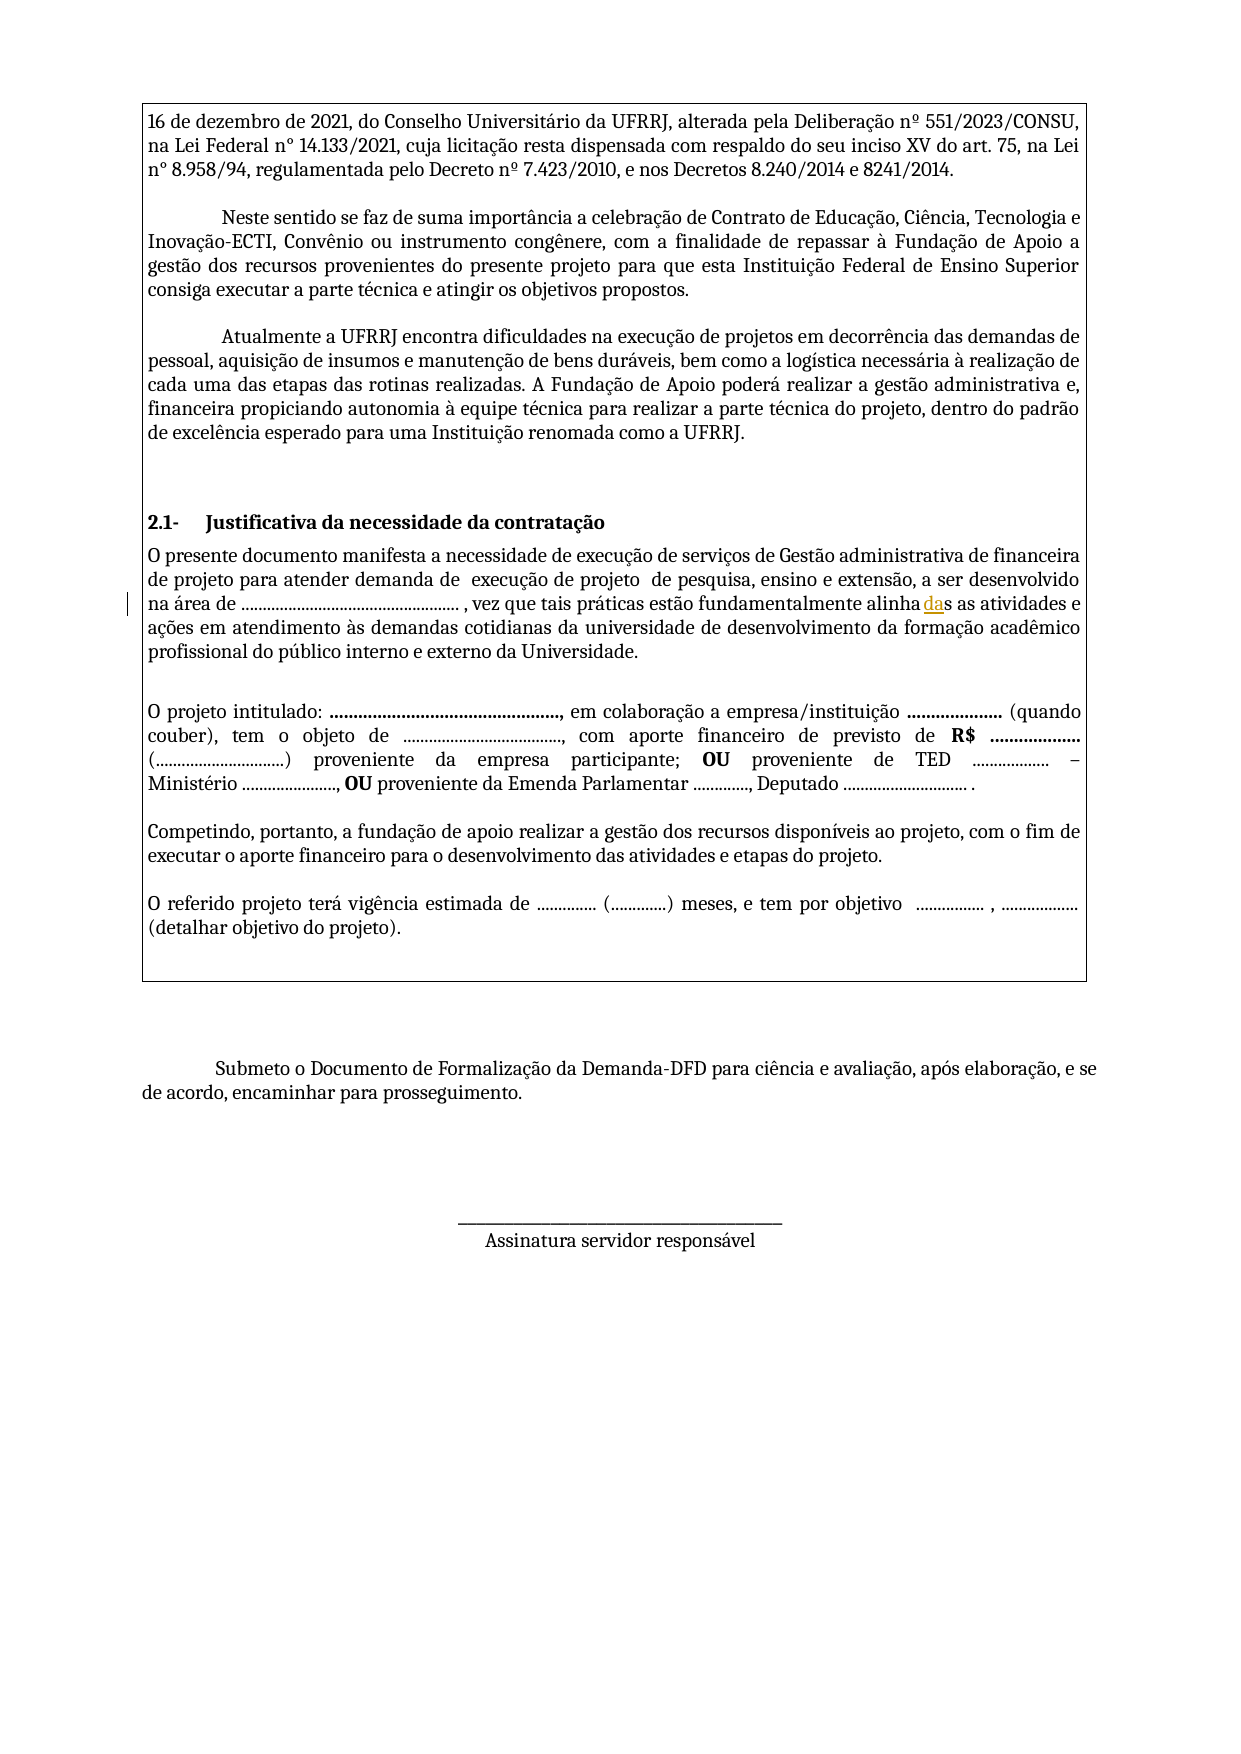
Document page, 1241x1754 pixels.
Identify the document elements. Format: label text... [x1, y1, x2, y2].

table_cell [143, 104, 1086, 981]
text Submeto o Documento de Formalização da Demanda-DFD para ciência e avaliação, após elaboração, e se de acordo, encaminhar para prosseguimento. [142, 1057, 1098, 1105]
text ___________________________________ [142, 1200, 1098, 1228]
text Assinatura servidor responsável [142, 1228, 1098, 1252]
